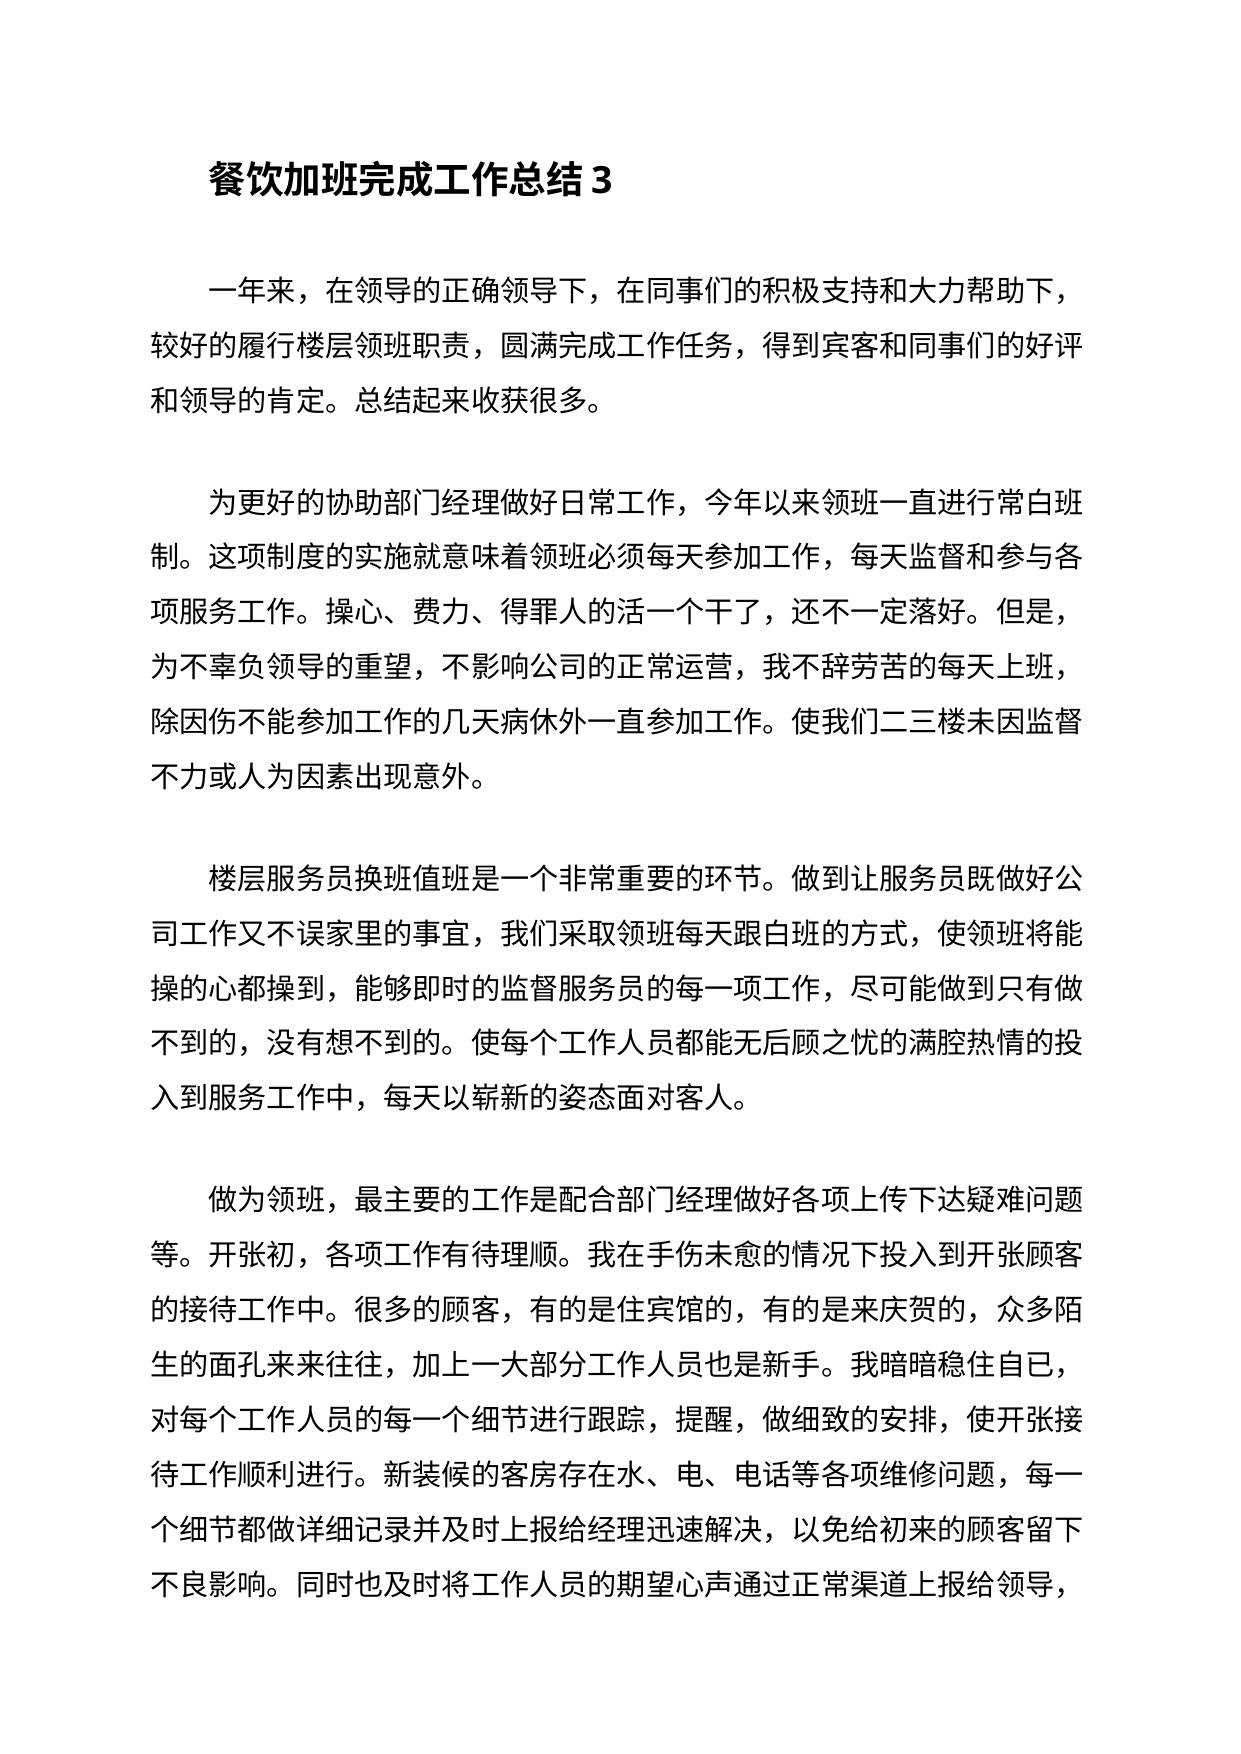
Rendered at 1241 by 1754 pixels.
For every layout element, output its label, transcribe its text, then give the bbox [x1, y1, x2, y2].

text 餐饮加班完成工作总结3 [150, 150, 1090, 204]
text 一年来，在领导的正确领导下，在同事们的积极支持和大力帮助下，较好的履行楼层领班职责，圆满完成工作任务，得到宾客和同事们的好评和领导的肯定。总结起来收获很多。 [150, 268, 1090, 420]
text 楼层服务员换班值班是一个非常重要的环节。做到让服务员既做好公司工作又不误家里的事宜，我们采取领班每天跟白班的方式，使领班将能操的心都操到，能够即时的监督服务员的每一项工作，尽可能做到只有做不到的，没有想不到的。使每个工作人员都能无后顾之忧的满腔热情的投入到服务工作中，每天以崭新的姿态面对客人。 [150, 855, 1090, 1117]
text 为更好的协助部门经理做好日常工作，今年以来领班一直进行常白班制。这项制度的实施就意味着领班必须每天参加工作，每天监督和参与各项服务工作。操心、费力、得罪人的活一个干了，还不一定落好。但是，为不辜负领导的重望，不影响公司的正常运营，我不辞劳苦的每天上班，除因伤不能参加工作的几天病休外一直参加工作。使我们二三楼未因监督不力或人为因素出现意外。 [150, 479, 1090, 796]
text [150, 1177, 1090, 1603]
